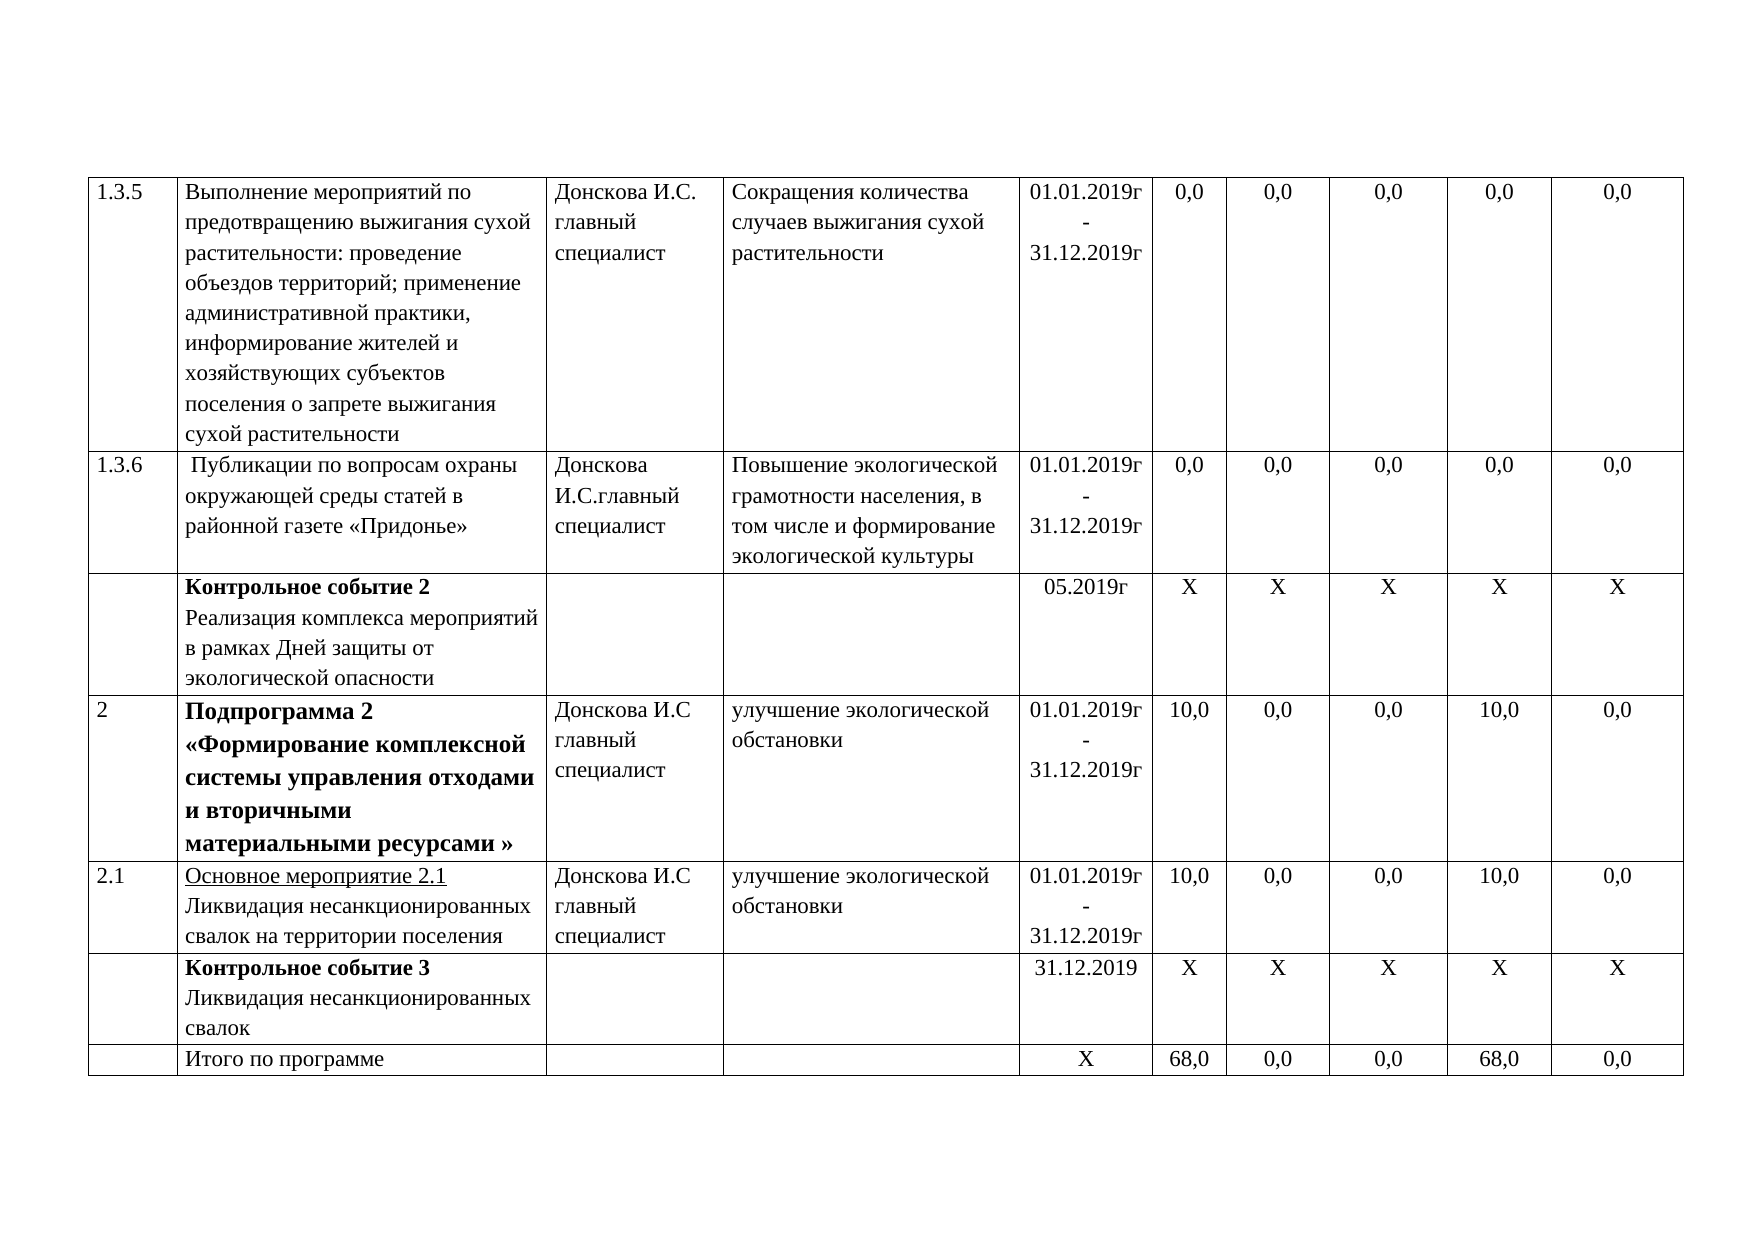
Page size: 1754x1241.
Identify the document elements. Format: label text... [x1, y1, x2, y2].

table_cell 0,0 [1227, 1045, 1329, 1075]
table_cell Контрольное событие 2 Реализация комплекса мероприятий в рамках Дней защиты от экологической опасности [178, 574, 546, 695]
table_cell 0,0 [1552, 1045, 1683, 1075]
table_cell 1.3.6 [89, 452, 177, 572]
table_cell Публикации по вопросам охраны окружающей среды статей в районной газете «Придонье» [178, 452, 546, 572]
table_cell улучшение экологической обстановки [724, 862, 1019, 952]
table_cell [89, 574, 177, 695]
table_cell 0,0 [1448, 178, 1551, 451]
table_cell 0,0 [1552, 452, 1683, 572]
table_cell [1020, 178, 1152, 451]
table_cell Х [1448, 954, 1551, 1044]
table_cell 10,0 [1153, 862, 1226, 952]
table_cell 0,0 [1227, 452, 1329, 572]
table_cell Донскова И.С главный специалист [547, 862, 723, 952]
table_cell Х [1448, 574, 1551, 695]
table_cell Х [1153, 574, 1226, 695]
table_cell [724, 1045, 1019, 1075]
table_cell 05.2019г [1020, 574, 1152, 695]
table_cell 0,0 [1552, 178, 1683, 451]
table_cell 0,0 [1227, 862, 1329, 952]
table_cell 0,0 [1448, 452, 1551, 572]
table_cell 0,0 [1552, 862, 1683, 952]
table_cell 0,0 [1330, 178, 1447, 451]
table_cell 0,0 [1153, 452, 1226, 572]
table_cell Х [1227, 574, 1329, 695]
table_cell [547, 1045, 723, 1075]
table_cell улучшение экологической обстановки [724, 696, 1019, 861]
table_cell [89, 954, 177, 1044]
table_cell [724, 954, 1019, 1044]
table_cell 0,0 [1227, 696, 1329, 861]
table_cell Итого по программе [178, 1045, 546, 1075]
table_cell 68,0 [1153, 1045, 1226, 1075]
table_cell Сокращения количества случаев выжигания сухой растительности [724, 178, 1019, 451]
table_cell 10,0 [1448, 696, 1551, 861]
table_cell 0,0 [1227, 178, 1329, 451]
table_cell Х [1330, 574, 1447, 695]
table_cell 2 [89, 696, 177, 861]
table_cell Х [1153, 954, 1226, 1044]
table_cell 0,0 [1330, 862, 1447, 952]
table_cell Х [1552, 954, 1683, 1044]
table_cell 10,0 [1153, 696, 1226, 861]
table_cell Подпрограмма 2 «Формирование комплексной системы управления отходами и вторичными материальными ресурсами » [178, 696, 546, 861]
table_cell Основное мероприятие 2.1 Ликвидация несанкционированных свалок на территории поселения [178, 862, 546, 952]
table_cell Повышение экологической грамотности населения, в том числе и формирование экологической культуры [724, 452, 1019, 572]
table_cell 10,0 [1448, 862, 1551, 952]
table_cell 0,0 [1330, 696, 1447, 861]
table_cell 01.01.2019г- 31.12.2019г [1020, 452, 1152, 572]
table_cell 31.12.2019 [1020, 954, 1152, 1044]
table_cell 0,0 [1552, 696, 1683, 861]
table_cell Донскова И.С главный специалист [547, 696, 723, 861]
table_cell 0,0 [1330, 452, 1447, 572]
table_cell 0,0 [1330, 1045, 1447, 1075]
table_cell Х [1227, 954, 1329, 1044]
table_cell Донскова И.С.главный специалист [547, 452, 723, 572]
table_cell [547, 574, 723, 695]
table_cell 01.01.2019г- 31.12.2019г [1020, 696, 1152, 861]
table_cell [724, 574, 1019, 695]
table_cell 68,0 [1448, 1045, 1551, 1075]
table_cell 01.01.2019г- 31.12.2019г [1020, 862, 1152, 952]
table_cell [547, 954, 723, 1044]
table_cell Х [1552, 574, 1683, 695]
table_cell [89, 1045, 177, 1075]
table_cell 2.1 [89, 862, 177, 952]
table_cell Х [1330, 954, 1447, 1044]
table_cell 1.3.5 [89, 178, 177, 451]
table_cell Выполнение мероприятий по предотвращению выжигания сухой растительности: проведение объездов территорий; применение административной практики, информирование жителей и хозяйствующих субъектов поселения о запрете выжигания сухой растительности [178, 178, 546, 451]
table_cell Донскова И.С. главный специалист [547, 178, 723, 451]
table_cell Х [1020, 1045, 1152, 1075]
table_cell 0,0 [1153, 178, 1226, 451]
table_cell Контрольное событие 3 Ликвидация несанкционированных свалок [178, 954, 546, 1044]
